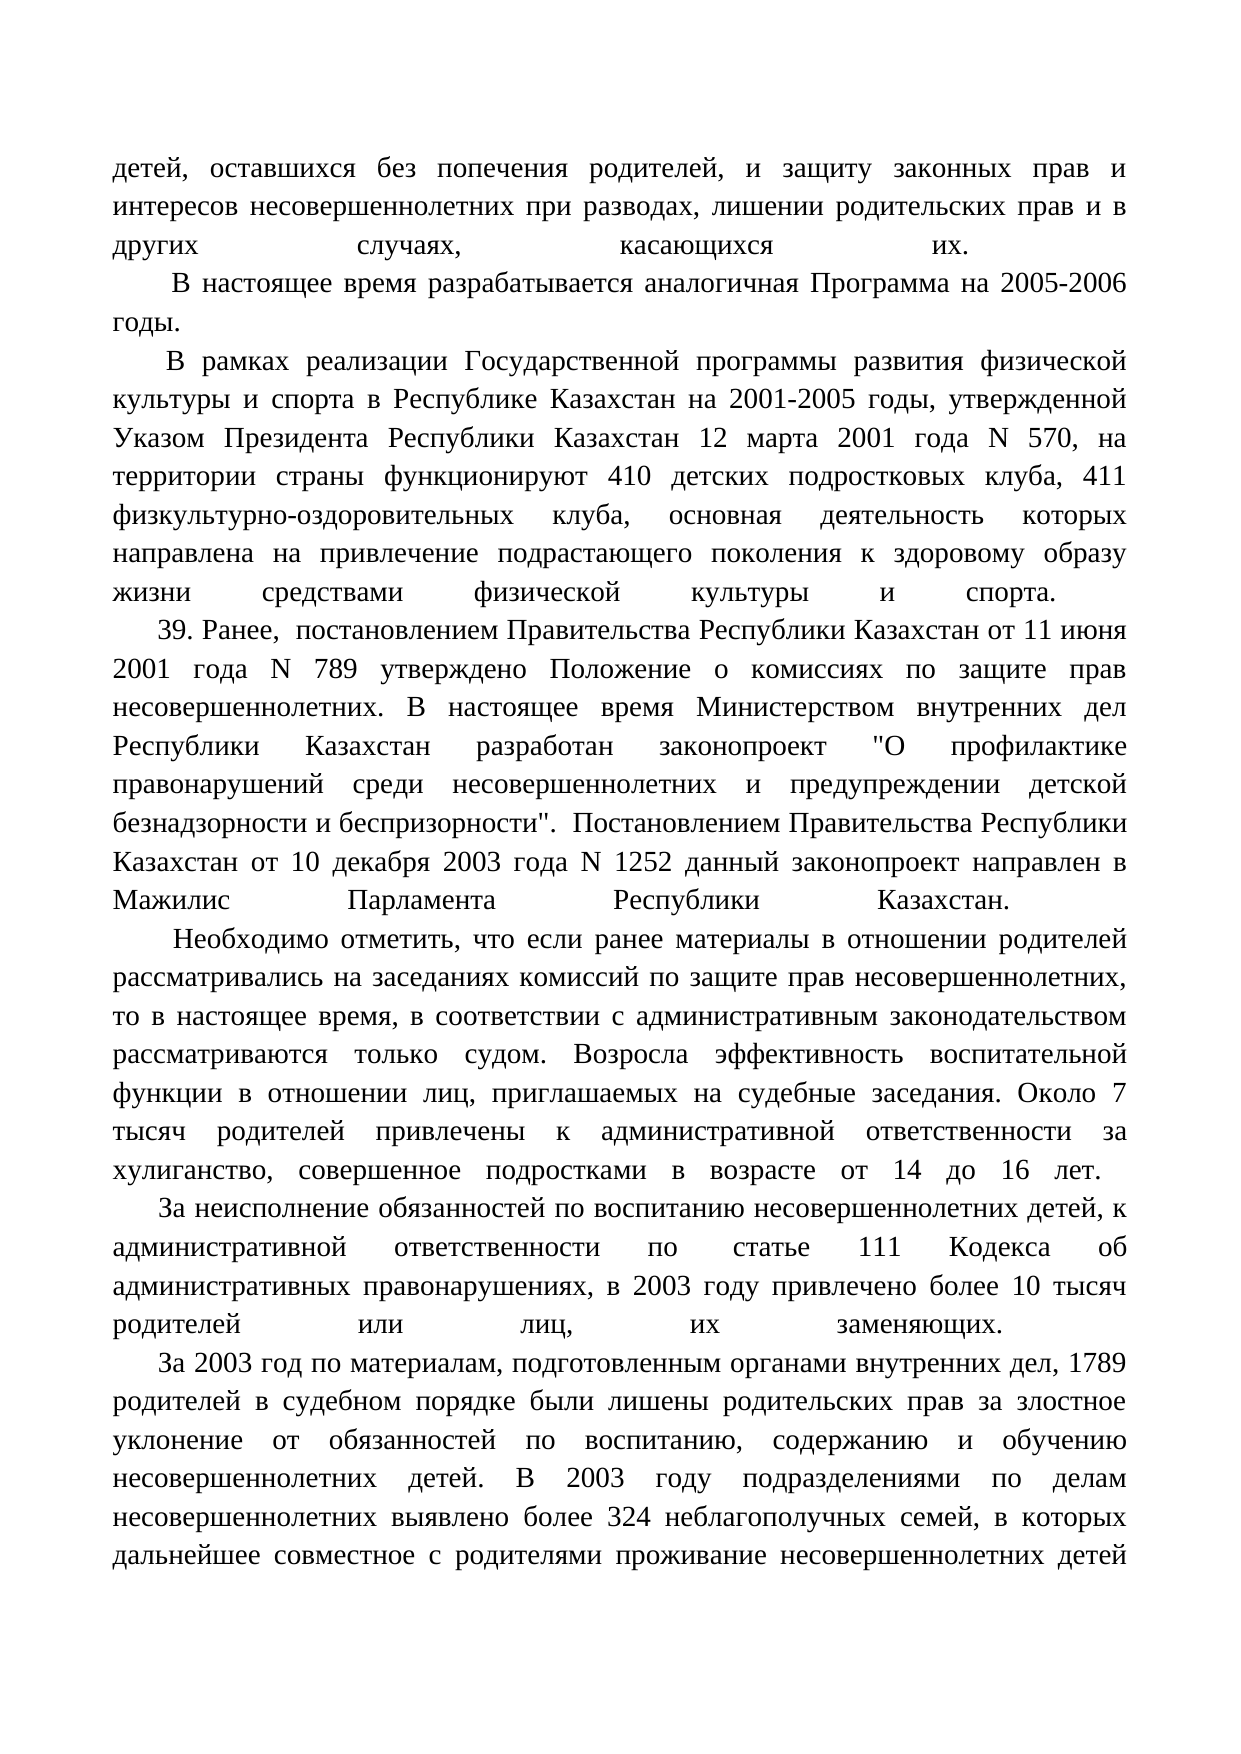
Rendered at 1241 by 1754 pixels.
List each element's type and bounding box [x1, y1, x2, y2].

text [112, 150, 1128, 1571]
